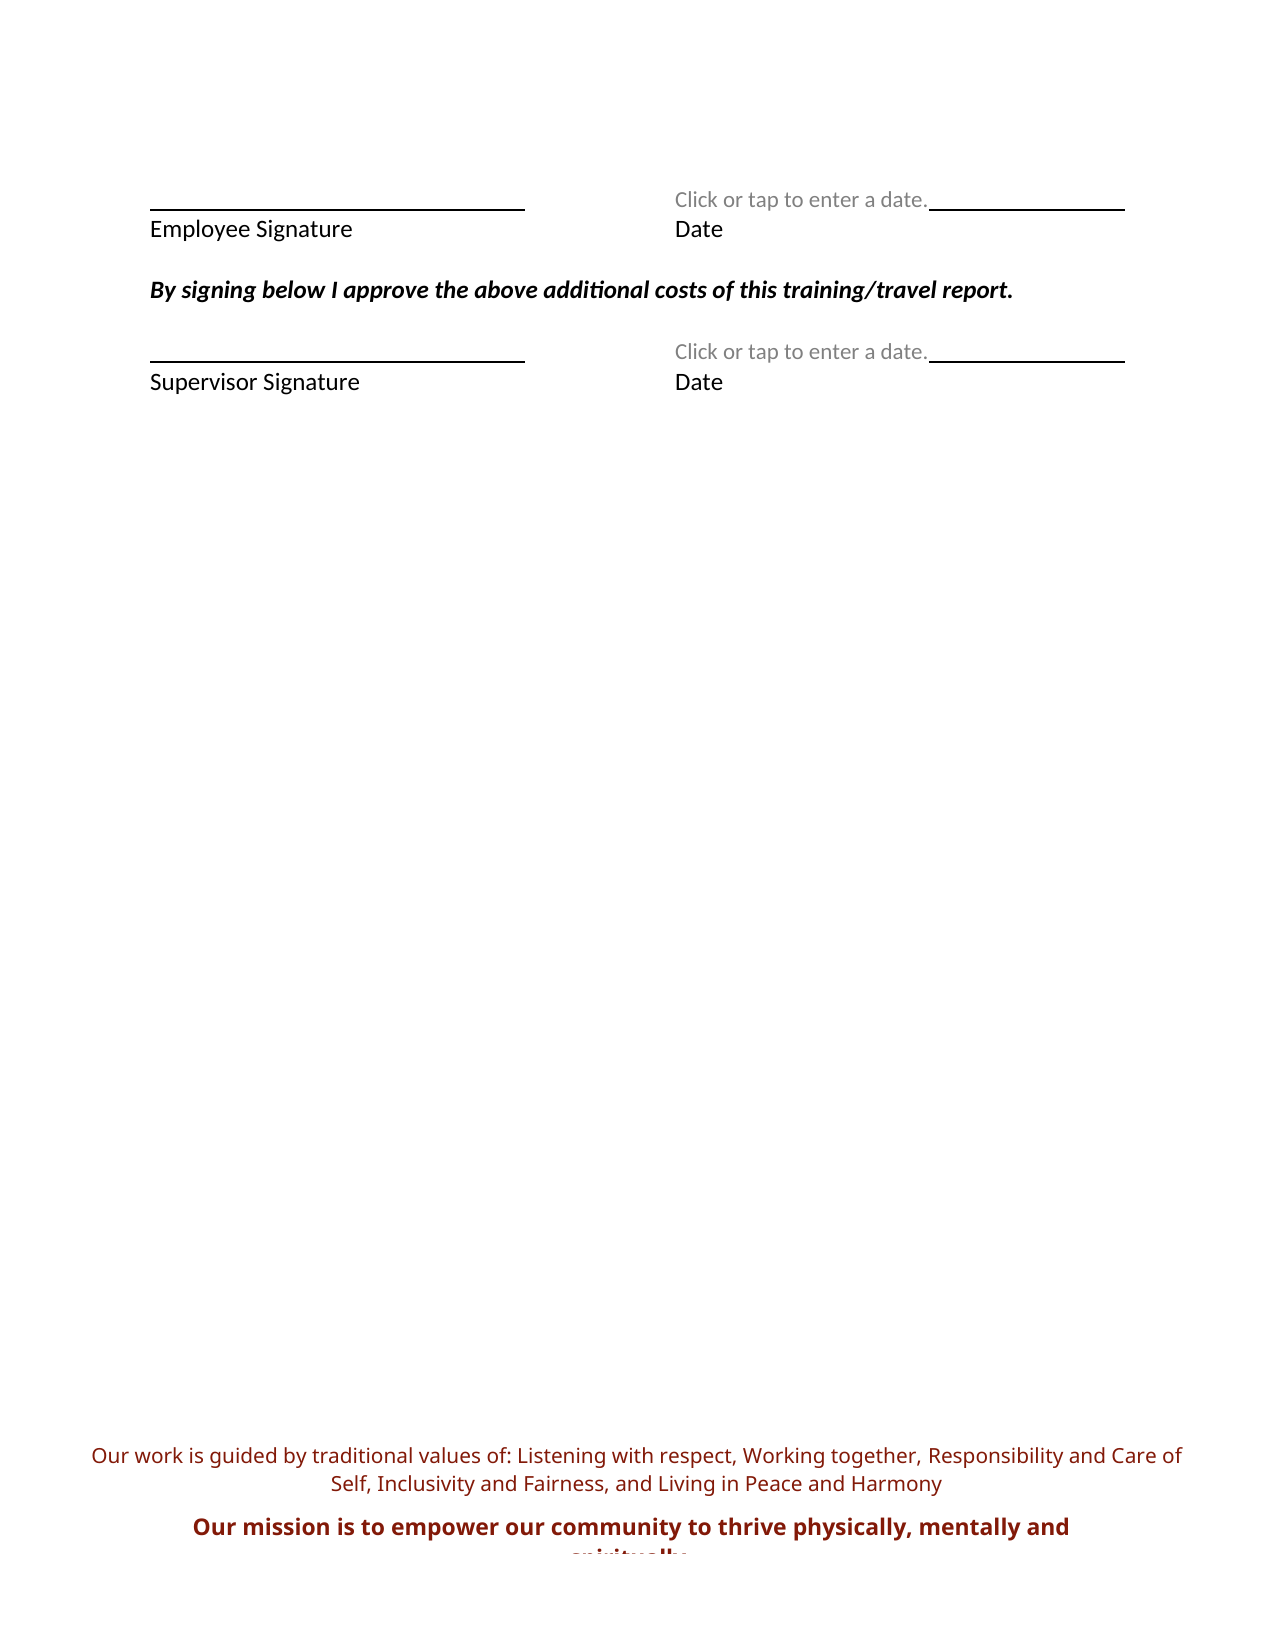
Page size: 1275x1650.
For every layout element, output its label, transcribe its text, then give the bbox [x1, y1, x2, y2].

text Employee Signature Date [150, 213, 1125, 244]
text Supervisor Signature Date [150, 366, 1125, 397]
text By signing below I approve the above additional costs of this training/travel report. [150, 274, 1125, 305]
